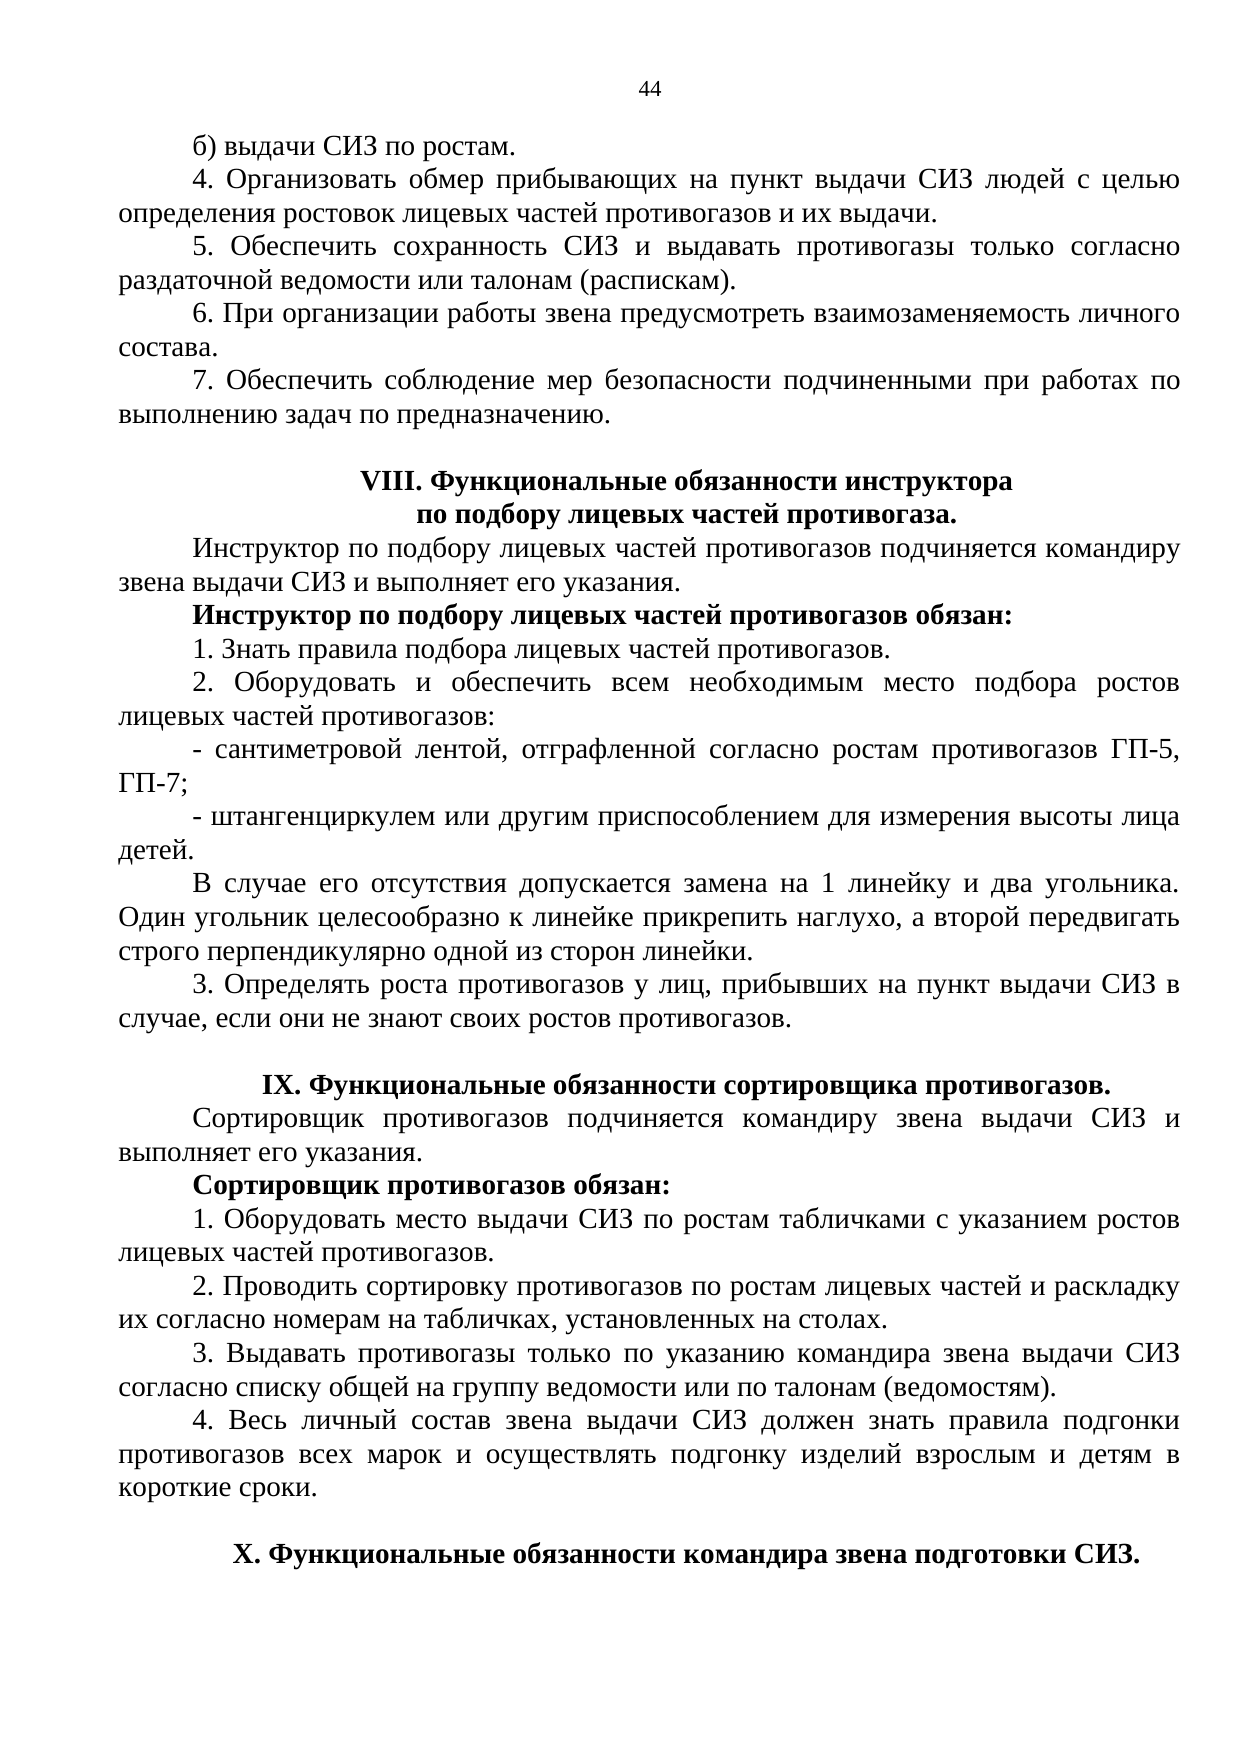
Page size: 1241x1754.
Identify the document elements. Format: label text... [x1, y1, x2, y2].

text IX. Функциональные обязанности сортировщика противогазов. [118, 1067, 1181, 1100]
text 3. Выдавать противогазы только по указанию командира звена выдачи СИЗ согласно списку общей на группу ведомости или по талонам (ведомостям). [118, 1335, 1181, 1402]
text 6. При организации работы звена предусмотреть взаимозаменяемость личного состава. [118, 295, 1181, 362]
text - штангенциркулем или другим приспособлением для измерения высоты лица детей. [118, 798, 1181, 866]
text Инструктор по подбору лицевых частей противогазов обязан: [118, 597, 1181, 631]
text - сантиметровой лентой, отграфленной согласно ростам противогазов ГП-5, ГП-7; [118, 731, 1181, 798]
text В случае его отсутствия допускается замена на 1 линейку и два угольника. Один угольник целесообразно к линейке прикрепить наглухо, а второй передвигать строго перпендикулярно одной из сторон линейки. [118, 866, 1181, 966]
text б) выдачи СИЗ по ростам. [118, 128, 1181, 161]
text 4. Организовать обмер прибывающих на пункт выдачи СИЗ людей с целью определения ростовок лицевых частей противогазов и их выдачи. [118, 161, 1181, 228]
text X. Функциональные обязанности командира звена подготовки СИЗ. [118, 1536, 1181, 1570]
text 2. Оборудовать и обеспечить всем необходимым место подбора ростов лицевых частей противогазов: [118, 664, 1181, 731]
text по подбору лицевых частей противогаза. [118, 497, 1181, 530]
text 5. Обеспечить сохранность СИЗ и выдавать противогазы только согласно раздаточной ведомости или талонам (распискам). [118, 228, 1181, 295]
text VIII. Функциональные обязанности инструктора [118, 463, 1181, 497]
text 1. Оборудовать место выдачи СИЗ по ростам табличками с указанием ростов лицевых частей противогазов. [118, 1201, 1181, 1268]
text 1. Знать правила подбора лицевых частей противогазов. [118, 631, 1181, 664]
text 7. Обеспечить соблюдение мер безопасности подчиненными при работах по выполнению задач по предназначению. [118, 362, 1181, 429]
text 3. Определять роста противогазов у лиц, прибывших на пункт выдачи СИЗ в случае, если они не знают своих ростов противогазов. [118, 966, 1181, 1033]
text 2. Проводить сортировку противогазов по ростам лицевых частей и раскладку их согласно номерам на табличках, установленных на столах. [118, 1268, 1181, 1335]
text Сортировщик противогазов подчиняется командиру звена выдачи СИЗ и выполняет его указания. [118, 1100, 1181, 1167]
text Инструктор по подбору лицевых частей противогазов подчиняется командиру звена выдачи СИЗ и выполняет его указания. [118, 530, 1181, 597]
text Сортировщик противогазов обязан: [118, 1167, 1181, 1201]
text 4. Весь личный состав звена выдачи СИЗ должен знать правила подгонки противогазов всех марок и осуществлять подгонку изделий взрослым и детям в короткие сроки. [118, 1402, 1181, 1503]
